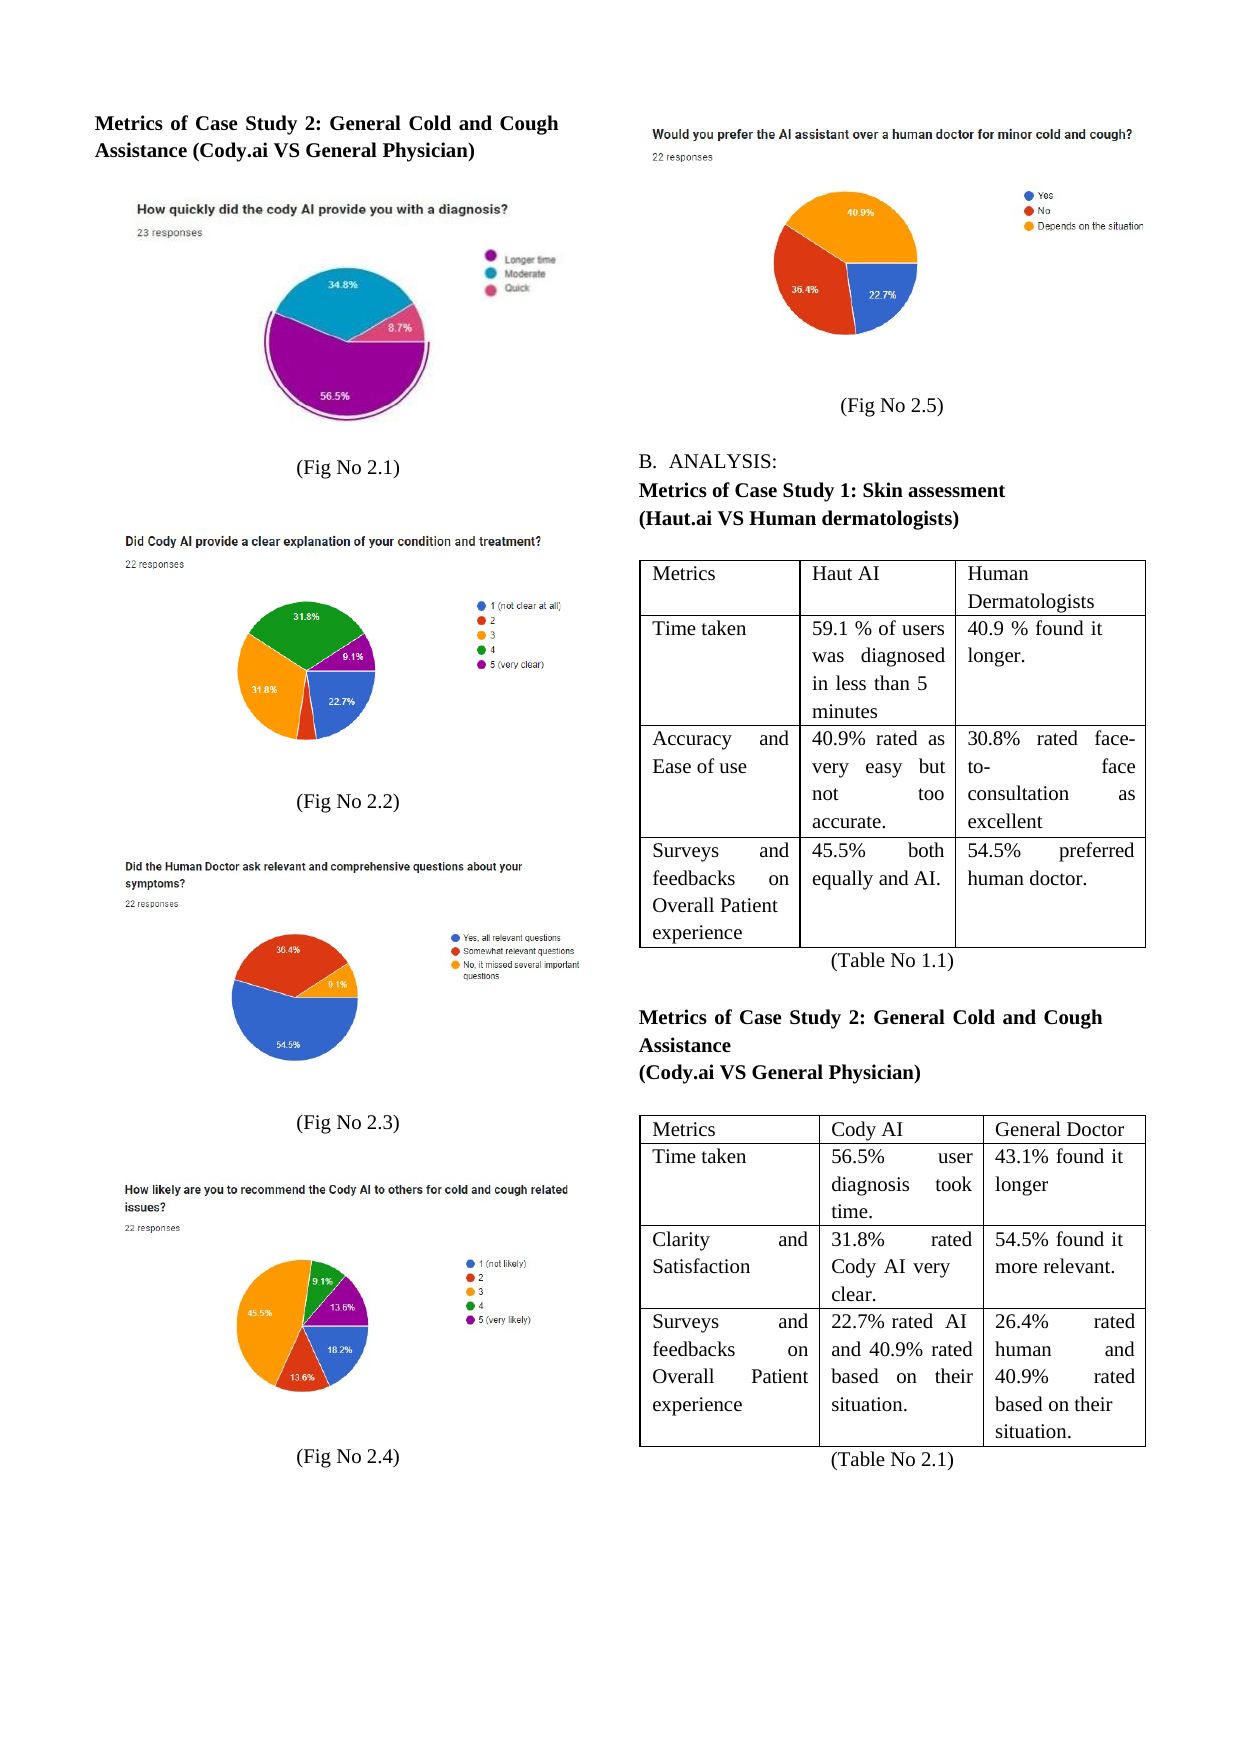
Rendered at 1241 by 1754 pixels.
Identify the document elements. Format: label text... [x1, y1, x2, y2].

table_cell 59.1 % of users was diagnosed in less than 5 minutes [801, 616, 955, 725]
table_cell 54.5% preferred human doctor. [956, 838, 1145, 947]
table_cell 26.4% rated human and 40.9% rated based on their situation. [984, 1309, 1145, 1446]
table_cell Time taken [641, 1144, 819, 1225]
text (Fig No 2.3) [294, 1110, 401, 1134]
table_cell 45.5% both equally and AI. [801, 838, 955, 947]
table_header Metrics [641, 561, 799, 615]
table_cell Time taken [641, 616, 799, 725]
table_cell 22.7% rated AI and 40.9% rated based on their situation. [820, 1309, 983, 1446]
table_header Haut AI [801, 561, 955, 615]
table_header Metrics [641, 1116, 819, 1143]
picture [125, 862, 579, 1061]
picture [130, 196, 565, 423]
text (Cody.ai VS General Physician) [638, 1060, 1157, 1084]
table_cell Accuracy and Ease of use [641, 726, 799, 837]
table_cell 40.9% rated as very easy but not too accurate. [801, 726, 955, 837]
subtitle Metrics of Case Study 1: Skin assessment (Haut.ai VS Human dermatologists) [638, 478, 1007, 530]
text (Fig No 2.2) [294, 789, 401, 813]
table_cell 56.5% user diagnosis took time. [820, 1144, 983, 1225]
table_cell 30.8% rated face-to- face consultation as excellent [956, 726, 1145, 837]
list ANALYSIS: [638, 449, 781, 473]
table_cell 31.8% rated Cody AI very clear. [820, 1226, 983, 1308]
table_cell 40.9 % found it longer. [956, 616, 1145, 725]
text (Fig No 2.1) [294, 461, 402, 478]
table_header Human Dermatologists [956, 561, 1145, 615]
picture [237, 601, 561, 740]
subtitle Metrics of Case Study 2: General Cold and Cough Assistance (Cody.ai VS General Physician) [94, 111, 648, 162]
picture [652, 128, 1144, 335]
table_header Cody AI [820, 1116, 983, 1143]
text (Table No 1.1) [828, 948, 956, 972]
text (Fig No 2.4) [294, 1444, 401, 1468]
subtitle Metrics of Case Study 2: General Cold and Cough Assistance [638, 1005, 1157, 1057]
table_cell 54.5% found it more relevant. [984, 1226, 1145, 1308]
table_cell 43.1% found it longer [984, 1144, 1145, 1225]
table_cell Surveys and feedbacks on Overall Patient experience [641, 838, 799, 947]
picture [125, 535, 541, 569]
text (Table No 2.1) [828, 1447, 956, 1471]
table_cell Surveys and feedbacks on Overall Patient experience [641, 1309, 819, 1446]
table_header General Doctor [984, 1116, 1145, 1143]
table_cell Clarity and Satisfaction [641, 1226, 819, 1308]
picture [111, 1166, 568, 1392]
text (Fig No 2.5) [840, 393, 1157, 417]
